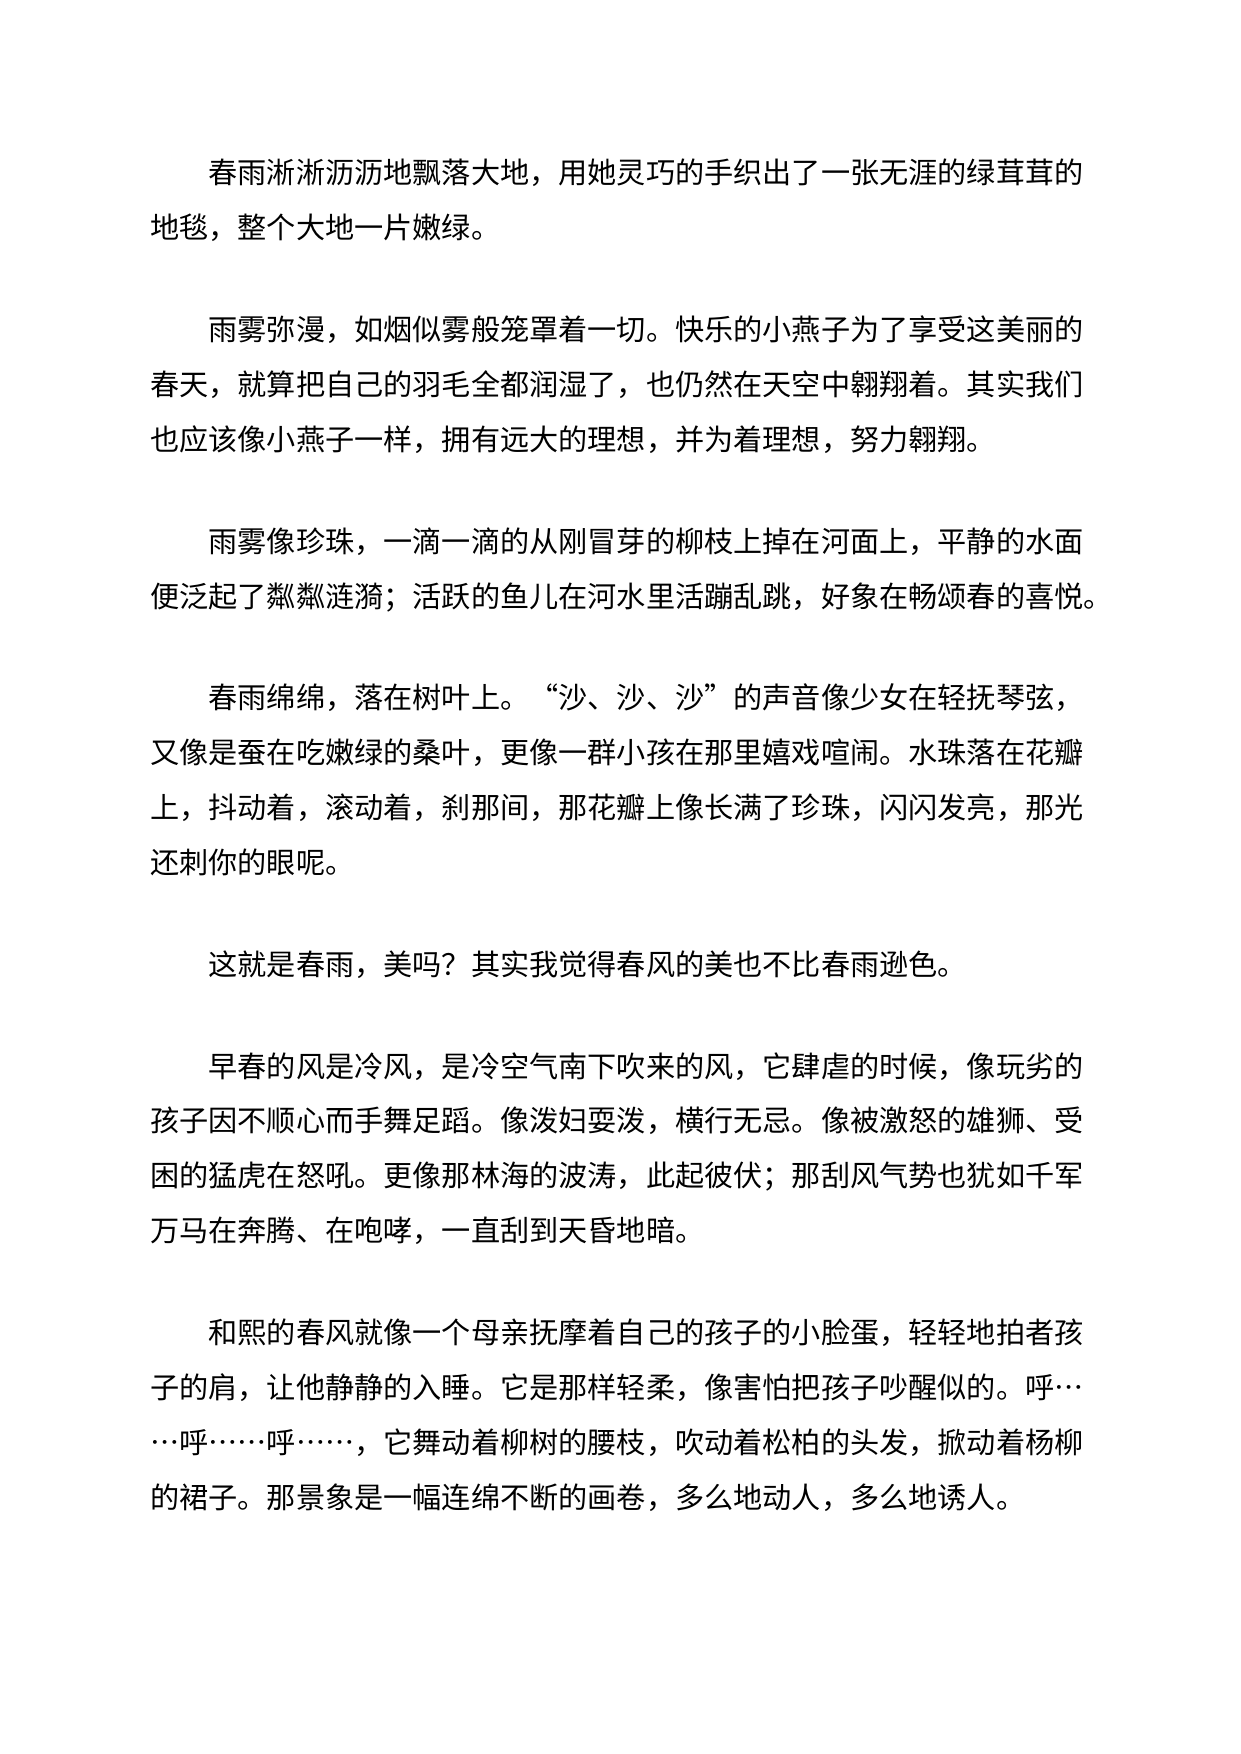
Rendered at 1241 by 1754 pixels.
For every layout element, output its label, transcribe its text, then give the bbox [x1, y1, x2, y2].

text 早春的风是冷风，是冷空气南下吹来的风，它肆虐的时候，像玩劣的孩子因不顺心而手舞足蹈。像泼妇耍泼，横行无忌。像被激怒的雄狮、受困的猛虎在怒吼。更像那林海的波涛，此起彼伏；那刮风气势也犹如千军万马在奔腾、在咆哮，一直刮到天昏地暗。 [150, 1043, 1090, 1250]
text 雨雾像珍珠，一滴一滴的从刚冒芽的柳枝上掉在河面上，平静的水面便泛起了粼粼涟漪；活跃的鱼儿在河水里活蹦乱跳，好象在畅颂春的喜悦。 [150, 518, 1090, 615]
text 雨雾弥漫，如烟似雾般笼罩着一切。快乐的小燕子为了享受这美丽的春天，就算把自己的羽毛全都润湿了，也仍然在天空中翱翔着。其实我们也应该像小燕子一样，拥有远大的理想，并为着理想，努力翱翔。 [150, 307, 1090, 459]
text 和熙的春风就像一个母亲抚摩着自己的孩子的小脸蛋，轻轻地拍者孩子的肩，让他静静的入睡。它是那样轻柔，像害怕把孩子吵醒似的。呼……呼……呼……，它舞动着柳树的腰枝，吹动着松柏的头发，掀动着杨柳的裙子。那景象是一幅连绵不断的画卷，多么地动人，多么地诱人。 [150, 1309, 1090, 1517]
text 春雨绵绵，落在树叶上。“沙、沙、沙”的声音像少女在轻抚琴弦，又像是蚕在吃嫩绿的桑叶，更像一群小孩在那里嬉戏喧闹。水珠落在花瓣上，抖动着，滚动着，刹那间，那花瓣上像长满了珍珠，闪闪发亮，那光还刺你的眼呢。 [150, 675, 1090, 882]
text 春雨淅淅沥沥地飘落大地，用她灵巧的手织出了一张无涯的绿茸茸的地毯，整个大地一片嫩绿。 [150, 150, 1090, 247]
text 这就是春雨，美吗？其实我觉得春风的美也不比春雨逊色。 [150, 941, 1090, 984]
